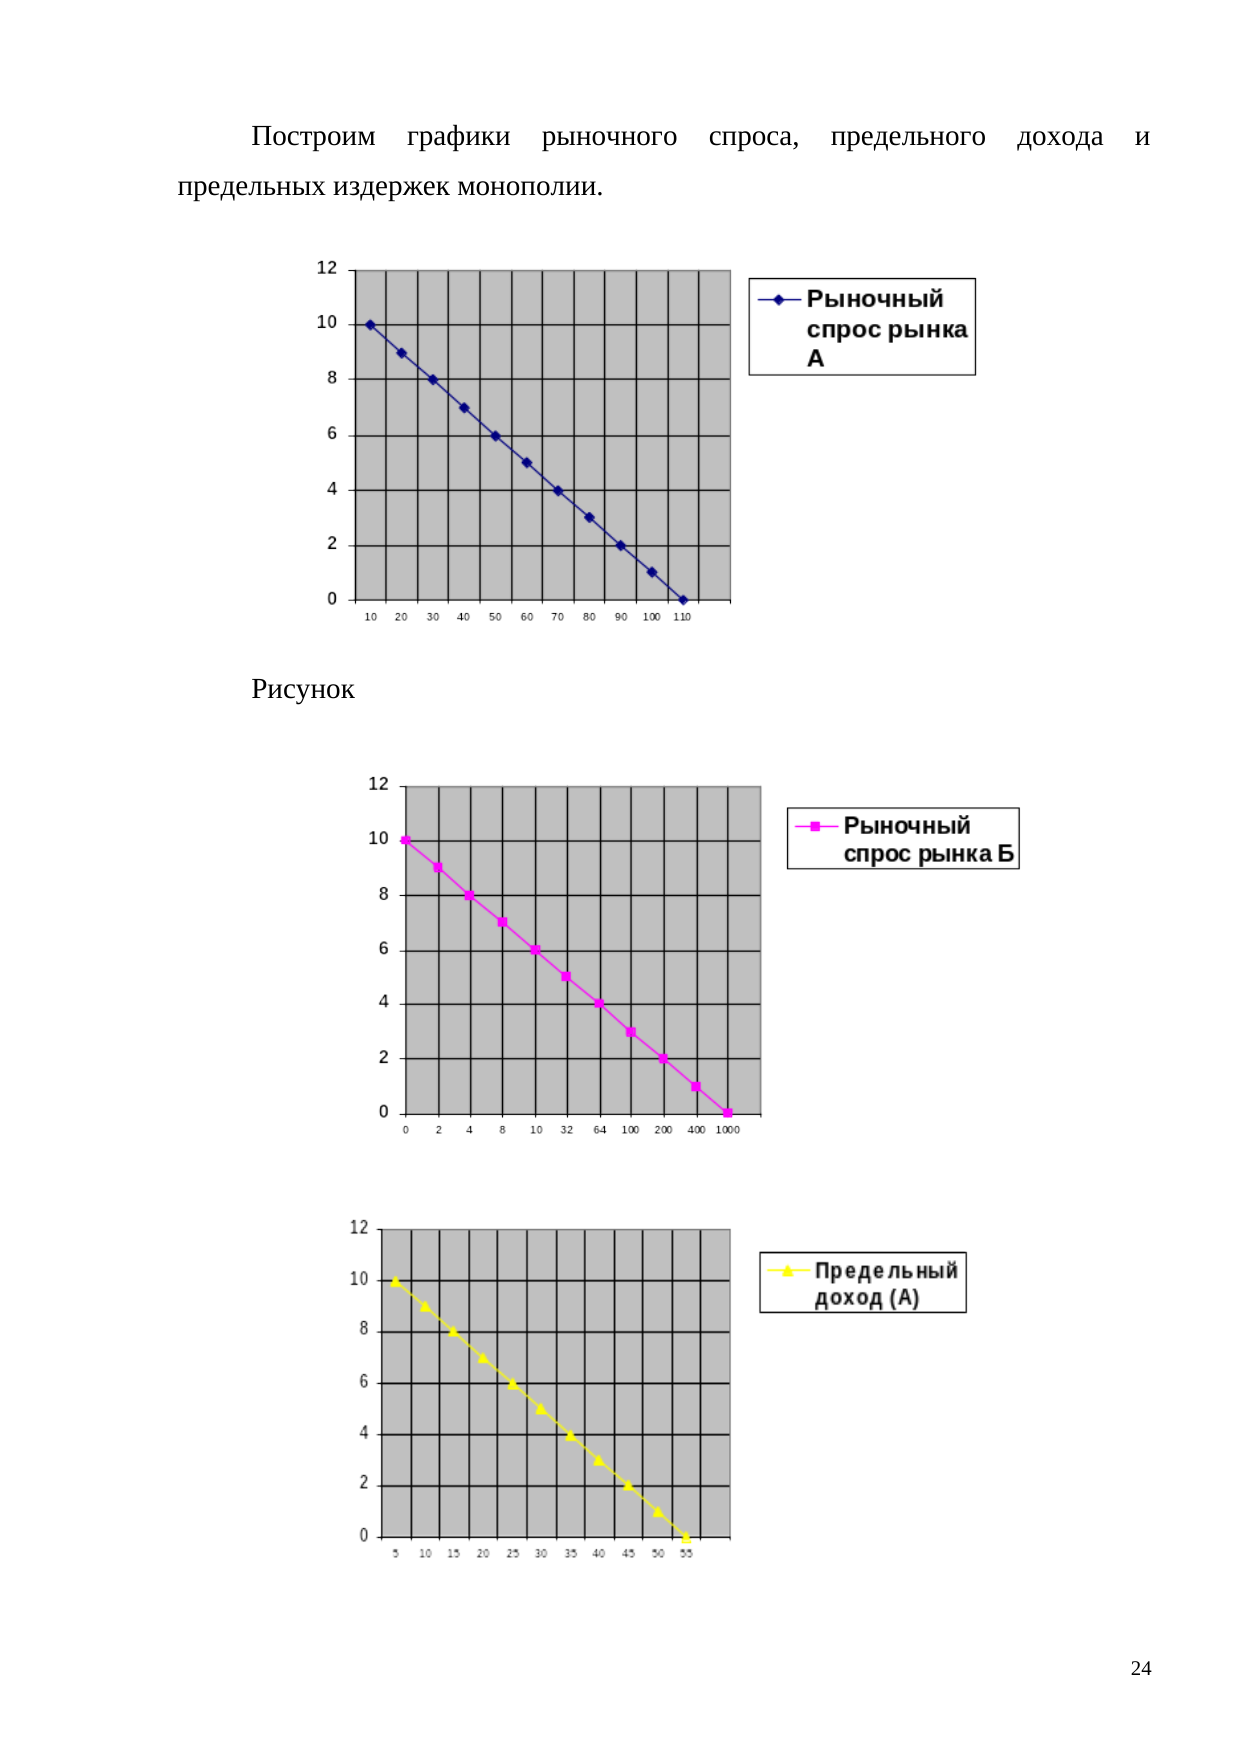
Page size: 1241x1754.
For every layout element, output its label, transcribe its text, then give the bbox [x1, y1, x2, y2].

text Построим графики рыночного спроса, предельного дохода и предельных издержек монополии. [177, 118, 1152, 202]
text Рисунок [177, 672, 1152, 705]
